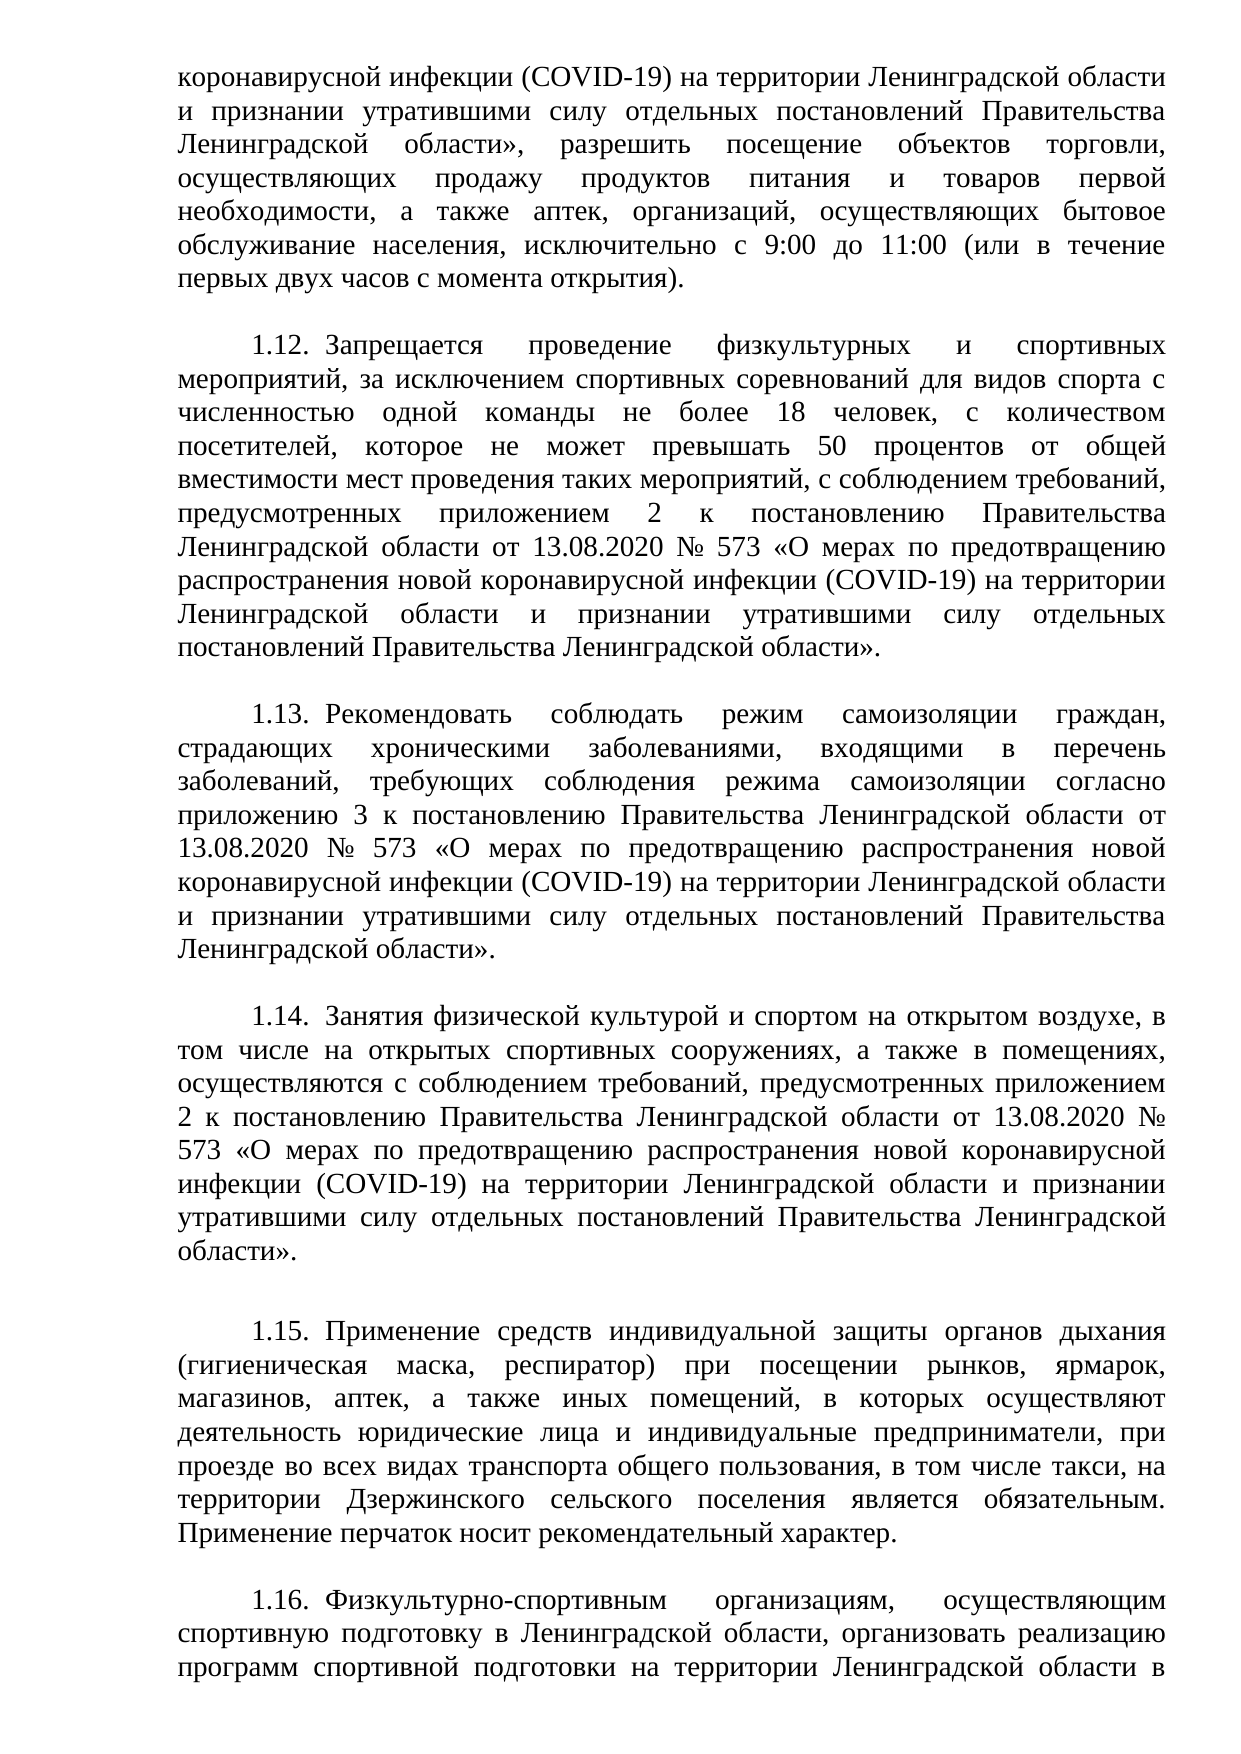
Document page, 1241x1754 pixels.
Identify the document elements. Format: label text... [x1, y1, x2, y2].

list Запрещается проведение физкультурных и спортивных мероприятий, за исключением спортивных соревнований для видов спорта с численностью одной команды не более 18 человек, с количеством посетителей, которое не может превышать 50 процентов от общей вместимости мест проведения таких мероприятий, с соблюдением требований, предусмотренных приложением 2 к постановлению Правительства Ленинградской области от 13.08.2020 № 573 «О мерах по предотвращению распространения новой коронавирусной инфекции (COVID-19) на территории Ленинградской области и признании утратившими силу отдельных постановлений Правительства Ленинградской области». [177, 327, 1167, 663]
list Применение средств индивидуальной защиты органов дыхания (гигиеническая маска, респиратор) при посещении рынков, ярмарок, магазинов, аптек, а также иных помещений, в которых осуществляют деятельность юридические лица и индивидуальные предприниматели, при проезде во всех видах транспорта общего пользования, в том числе такси, на территории Дзержинского сельского поселения является обязательным. Применение перчаток носит рекомендательный характер. [177, 1313, 1167, 1548]
list Рекомендовать соблюдать режим самоизоляции граждан, страдающих хроническими заболеваниями, входящими в перечень заболеваний, требующих соблюдения режима самоизоляции согласно приложению 3 к постановлению Правительства Ленинградской области от 13.08.2020 № 573 «О мерах по предотвращению распространения новой коронавирусной инфекции (COVID-19) на территории Ленинградской области и признании утратившими силу отдельных постановлений Правительства Ленинградской области». [177, 696, 1167, 965]
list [177, 59, 1167, 294]
list Занятия физической культурой и спортом на открытом воздухе, в том числе на открытых спортивных сооружениях, а также в помещениях, осуществляются с соблюдением требований, предусмотренных приложением 2 к постановлению Правительства Ленинградской области от 13.08.2020 № 573 «О мерах по предотвращению распространения новой коронавирусной инфекции (COVID-19) на территории Ленинградской области и признании утратившими силу отдельных постановлений Правительства Ленинградской области». [177, 998, 1167, 1267]
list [177, 1582, 1167, 1682]
